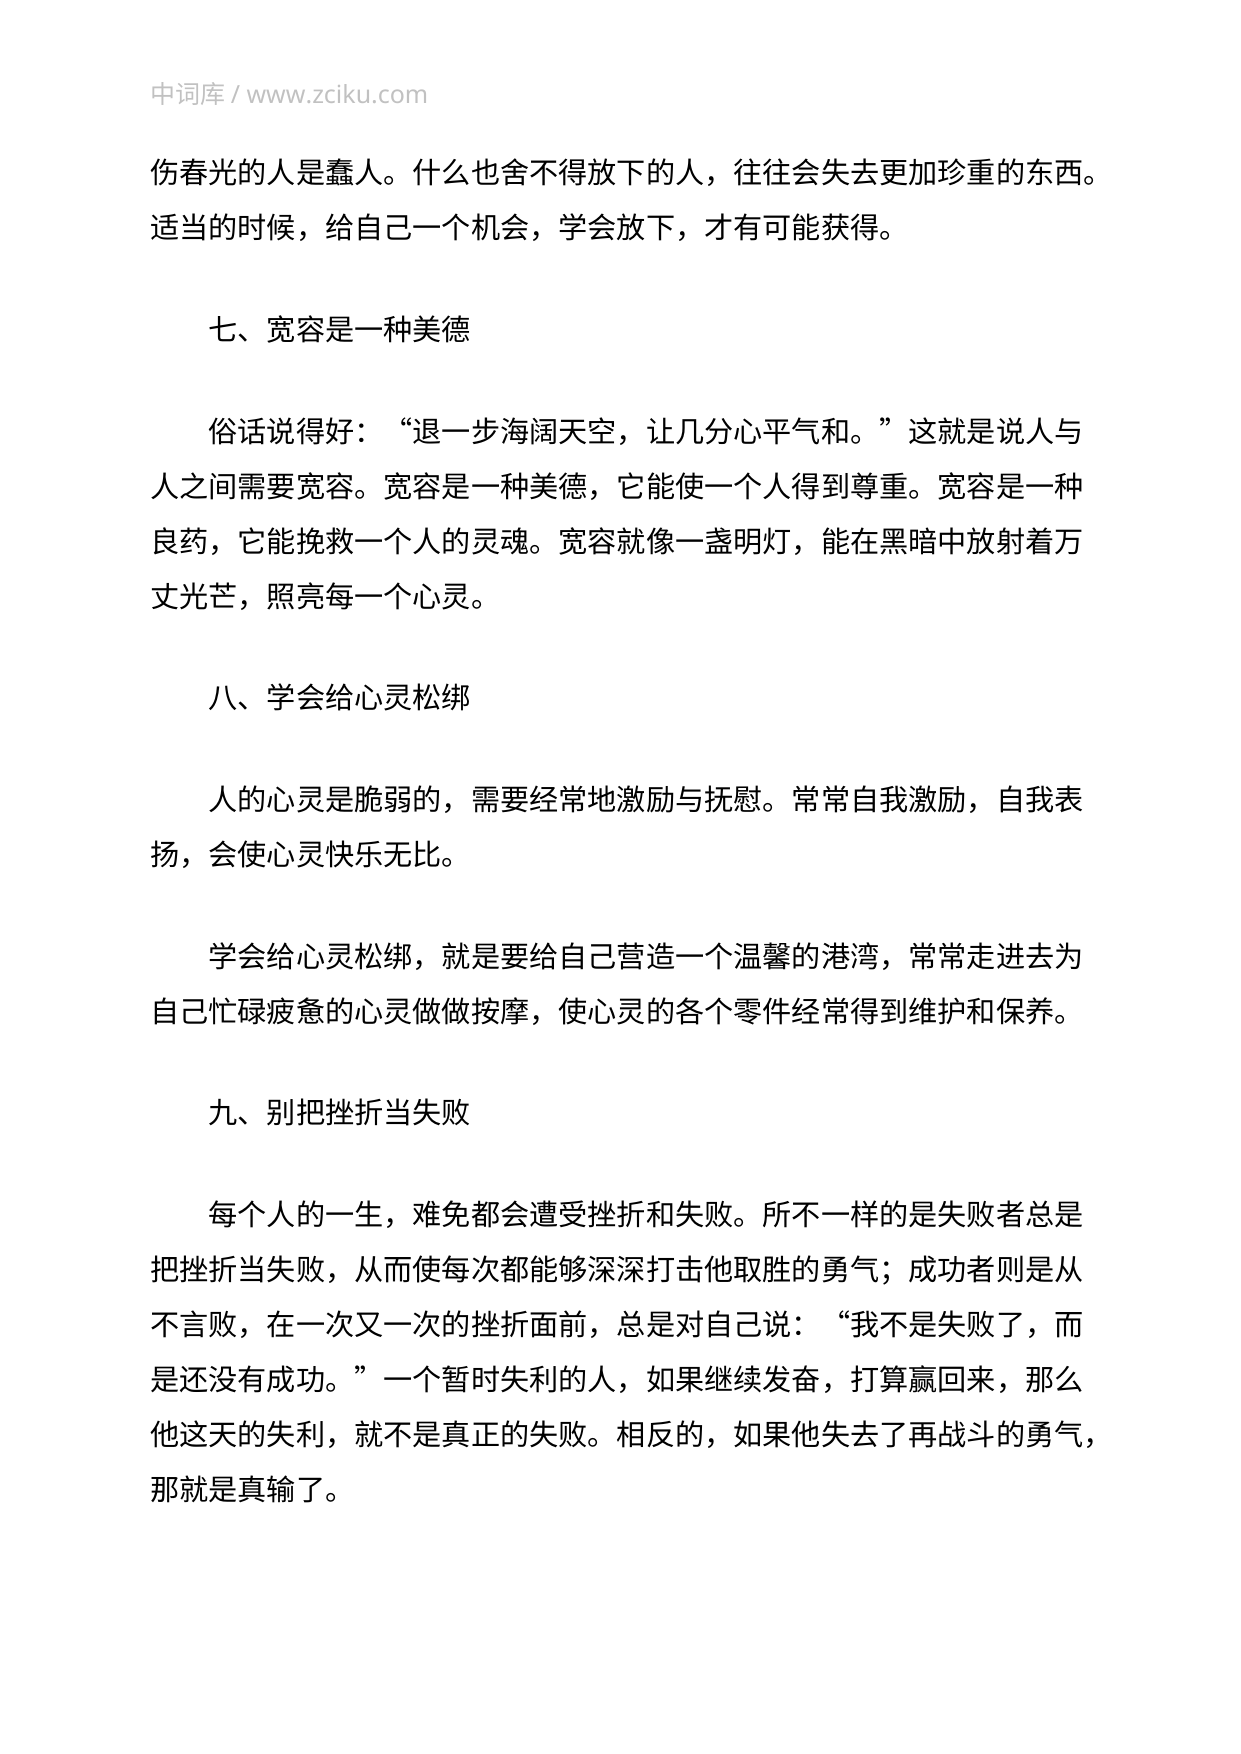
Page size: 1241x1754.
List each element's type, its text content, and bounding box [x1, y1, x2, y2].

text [150, 150, 1090, 247]
text 九、别把挫折当失败 [150, 1090, 1090, 1132]
text 八、学会给心灵松绑 [150, 675, 1090, 717]
text 俗话说得好：“退一步海阔天空，让几分心平气和。”这就是说人与人之间需要宽容。宽容是一种美德，它能使一个人得到尊重。宽容是一种良药，它能挽救一个人的灵魂。宽容就像一盏明灯，能在黑暗中放射着万丈光芒，照亮每一个心灵。 [150, 408, 1090, 615]
text 人的心灵是脆弱的，需要经常地激励与抚慰。常常自我激励，自我表扬，会使心灵快乐无比。 [150, 777, 1090, 874]
text 学会给心灵松绑，就是要给自己营造一个温馨的港湾，常常走进去为自己忙碌疲惫的心灵做做按摩，使心灵的各个零件经常得到维护和保养。 [150, 933, 1090, 1031]
text 每个人的一生，难免都会遭受挫折和失败。所不一样的是失败者总是把挫折当失败，从而使每次都能够深深打击他取胜的勇气；成功者则是从不言败，在一次又一次的挫折面前，总是对自己说：“我不是失败了，而是还没有成功。”一个暂时失利的人，如果继续发奋，打算赢回来，那么他这天的失利，就不是真正的失败。相反的，如果他失去了再战斗的勇气，那就是真输了。 [150, 1192, 1090, 1508]
text 七、宽容是一种美德 [150, 307, 1090, 349]
